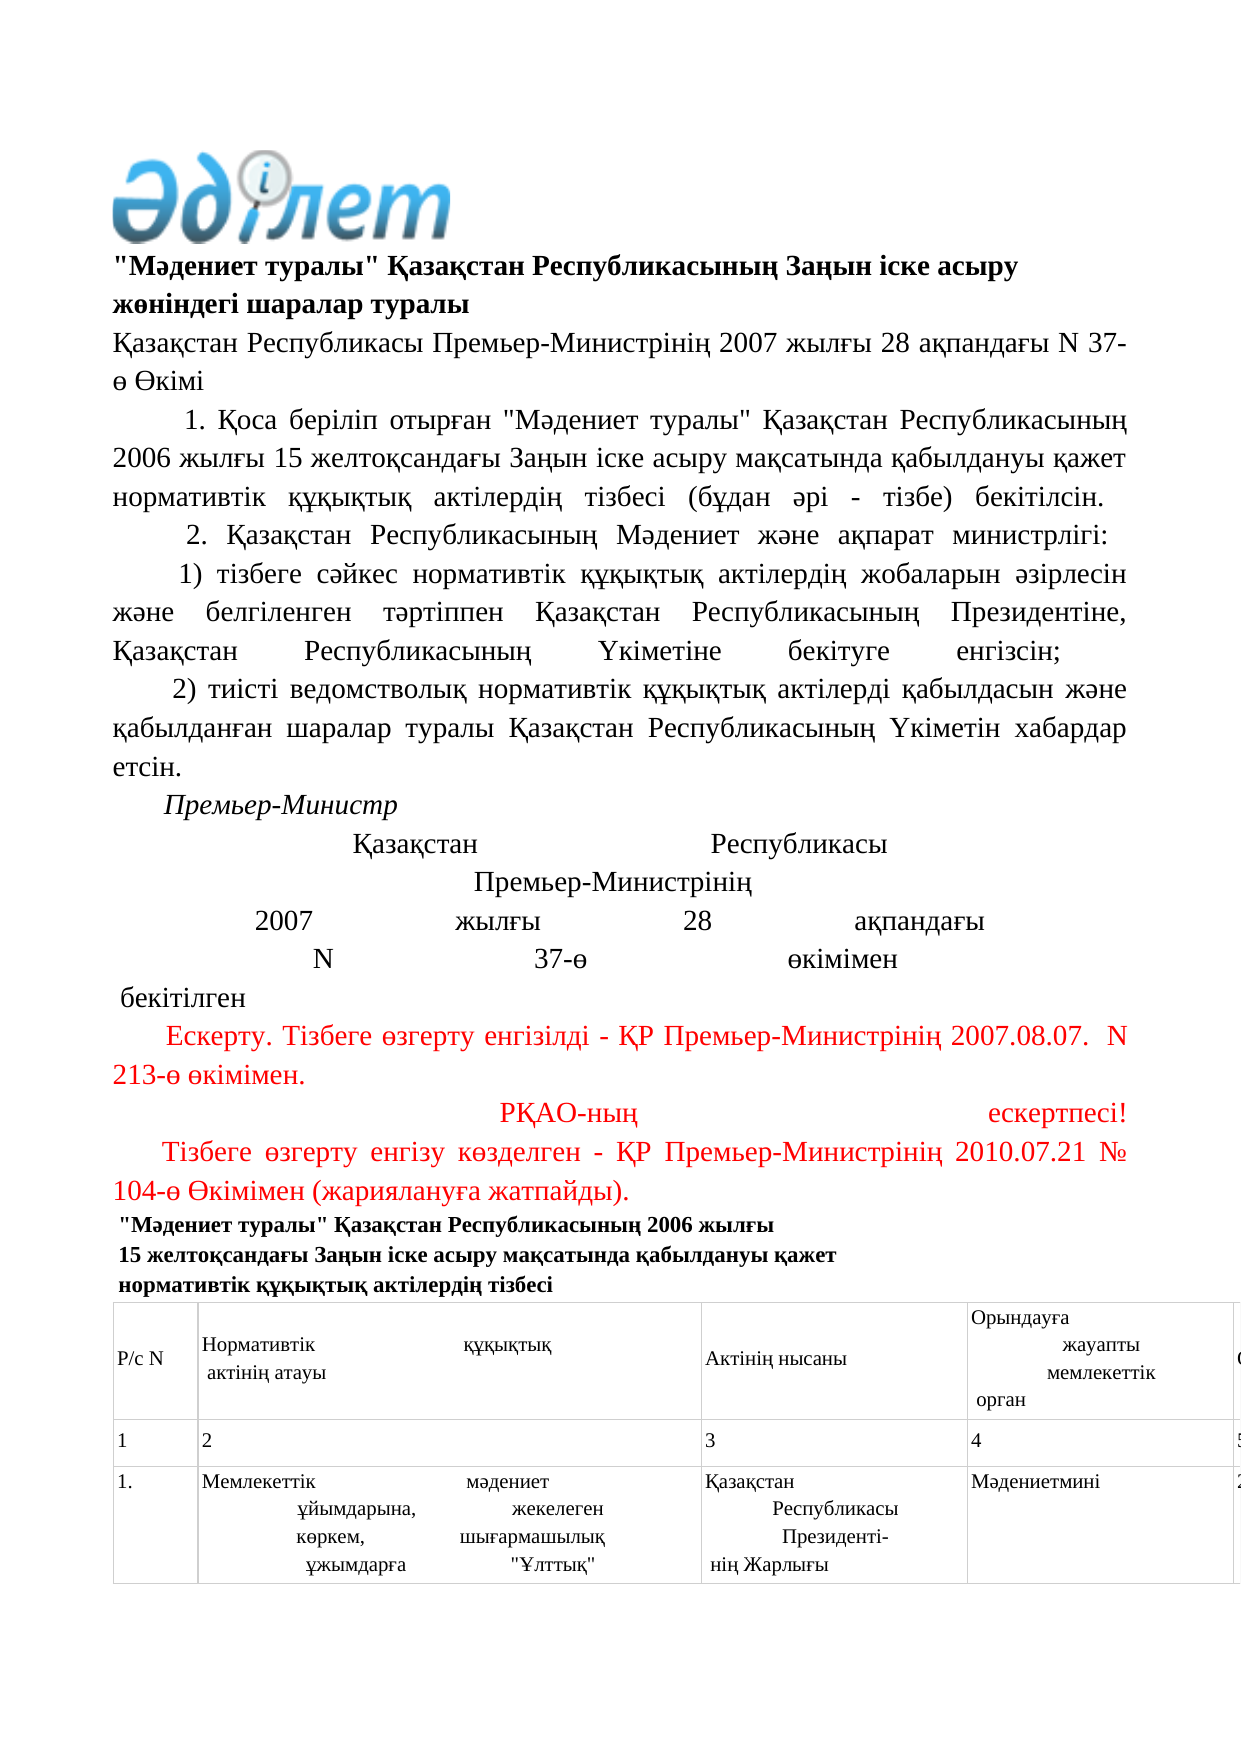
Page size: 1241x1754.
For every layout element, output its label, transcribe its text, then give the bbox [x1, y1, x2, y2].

text 1. Қоса берiлiп отырған "Мәдениет туралы" Қазақстан Республикасының 2006 жылғы 15 желтоқсандағы Заңын iске асыру мақсатында қабылдануы қажет нормативтiк құқықтық актiлердiң тiзбесi (бұдан әрi - тiзбе) бекiтiлсiн. 2. Қазақстан Республикасының Мәдениет және ақпарат министрлiгi: 1) тiзбеге сәйкес нормативтiк құқықтық актiлердiң жобаларын әзiрлесiн және белгiленген тәртiппен Қазақстан Республикасының Президентiне, Қазақстан Республикасының Үкiметіне бекiтуге енгiзсiн; 2) тиiстi ведомстволық нормативтік құқықтық актiлердi қабылдасын және қабылданған шаралар туралы Қазақстан Республикасының Yкiметiн хабардар етсiн. [112, 402, 1128, 782]
table_cell 3 [702, 1420, 967, 1466]
text Ескерту. Тізбеге өзгерту енгізілді - ҚР Премьер-Министрінің 2007.08.07. N 213-ө өкімімен. [112, 1018, 1128, 1091]
table_cell 4 [968, 1420, 1233, 1466]
text "Мәдениет туралы" Қазақстан Республикасының 2006 жылғы 15 желтоқсандағы Заңын iске асыру мақсатында қабылдануы қажет нормативтiк құқықтық актiлердiң тiзбесi [112, 1211, 1128, 1298]
text Қазақстан Республикасы Премьер-Министрiнiң 2007 жылғы 28 ақпандағы N 37-ө өкiмiмен бекiтiлген [112, 826, 1128, 1013]
table_header Актiнiң нысаны [702, 1303, 967, 1419]
table_cell 2 [199, 1420, 701, 1466]
table_header Нормативтiк құқықтық актiнiң атауы [199, 1303, 701, 1419]
table_header Орындауға жауапты мемлекеттiк орган [968, 1303, 1233, 1419]
table_cell 1. [114, 1467, 197, 1583]
table_header Р/с N [114, 1303, 197, 1419]
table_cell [702, 1467, 967, 1583]
text Қазақстан Республикасы Премьер-Министрінің 2007 жылғы 28 ақпандағы N 37-ө Өкімі [112, 325, 1128, 397]
picture [112, 150, 451, 244]
text "Мәдениет туралы" Қазақстан Республикасының Заңын іске асыру жөніндегі шаралар туралы [112, 248, 1128, 320]
table_cell 1 [114, 1420, 197, 1466]
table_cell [199, 1467, 701, 1583]
text РҚАО-ның ескертпесі! Тізбеге өзгерту енгізу көзделген - ҚР Премьер-Министрінің 2010.07.21 № 104-ө Өкімімен (жариялануға жатпайды). [112, 1096, 1128, 1206]
text Премьер-Министр [112, 787, 1128, 821]
table_cell Мәдениетминi [968, 1467, 1233, 1583]
